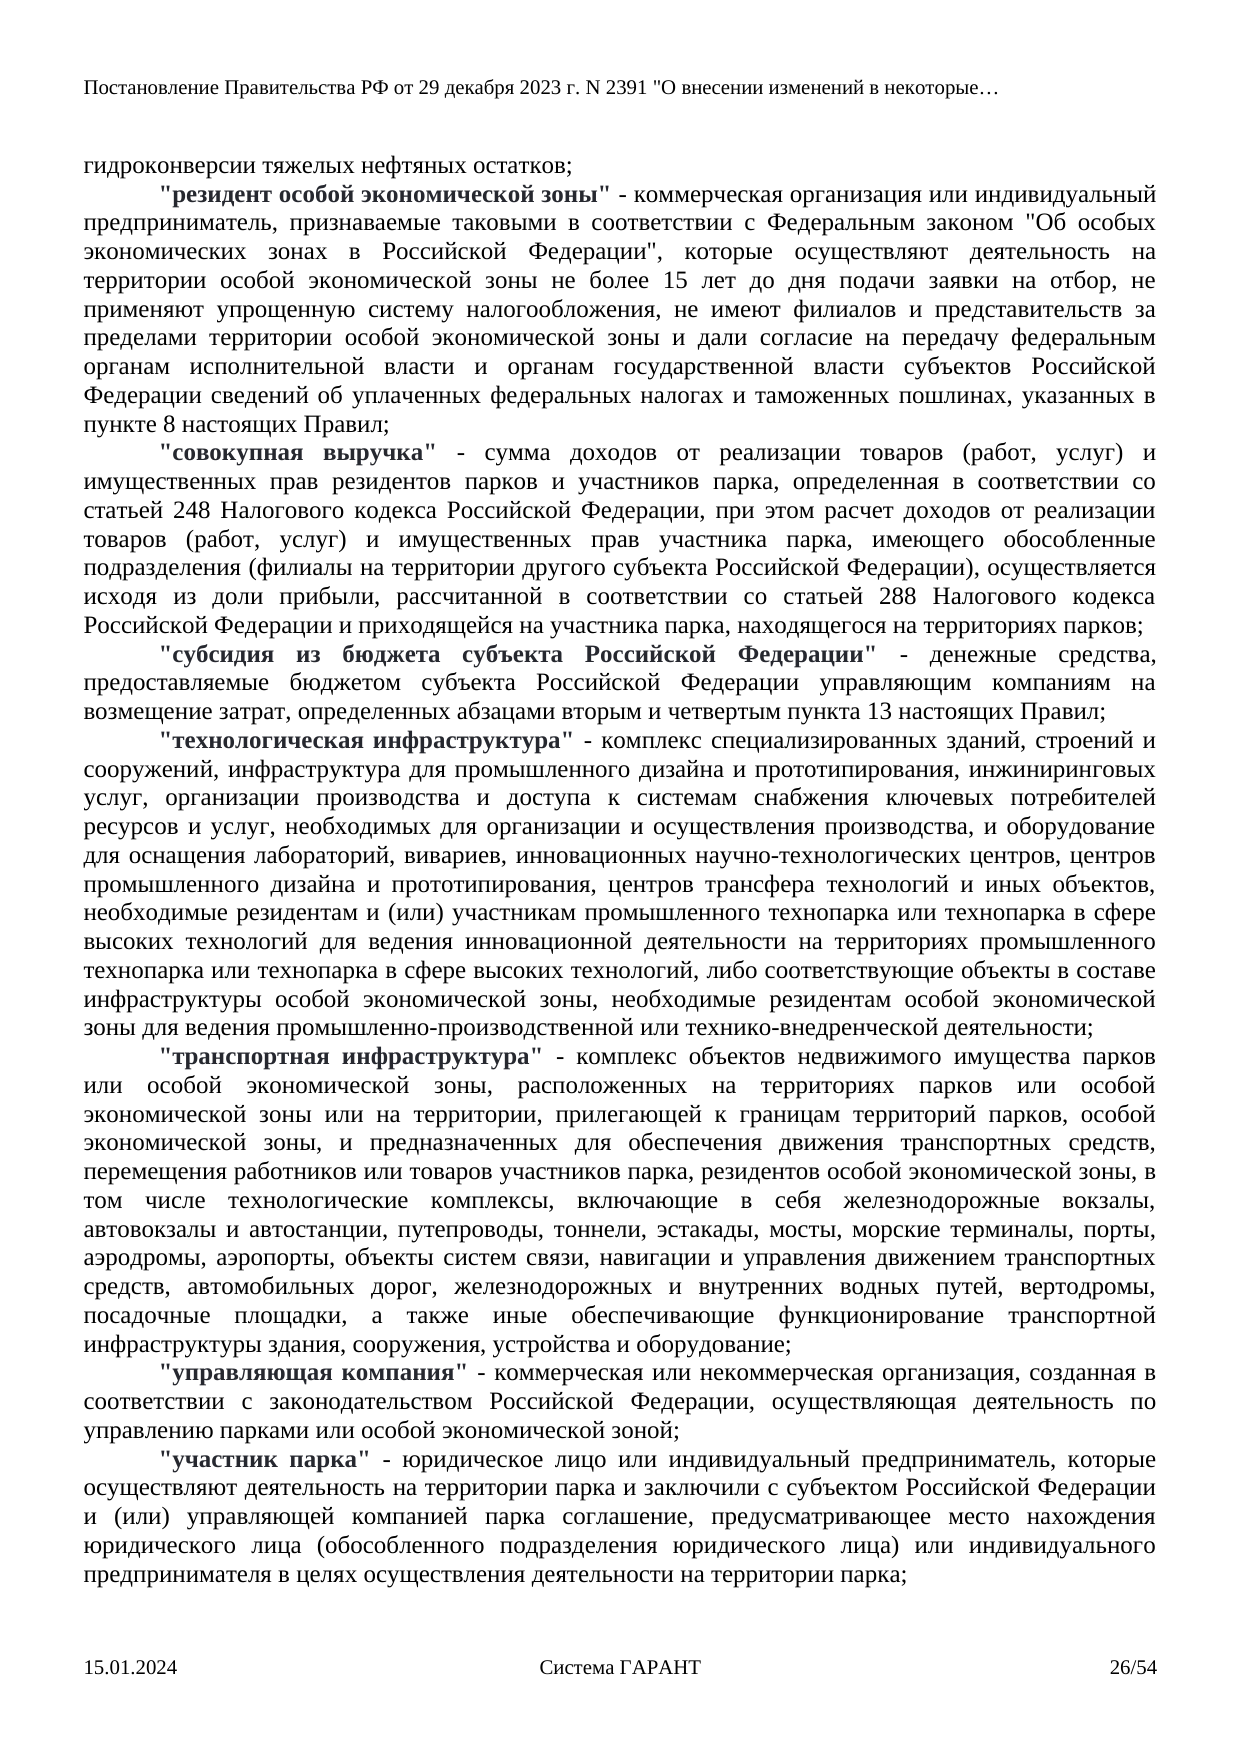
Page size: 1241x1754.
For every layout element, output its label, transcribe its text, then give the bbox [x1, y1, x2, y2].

text "резидент особой экономической зоны" - коммерческая организация или индивидуальный предприниматель, признаваемые таковыми в соответствии с Федеральным законом "Об особых экономических зонах в Российской Федерации", которые осуществляют деятельность на территории особой экономической зоны не более 15 лет до дня подачи заявки на отбор, не применяют упрощенную систему налогообложения, не имеют филиалов и представительств за пределами территории особой экономической зоны и дали согласие на передачу федеральным органам исполнительной власти и органам государственной власти субъектов Российской Федерации сведений об уплаченных федеральных налогах и таможенных пошлинах, указанных в пункте 8 настоящих Правил; [83, 179, 1157, 437]
text "субсидия из бюджета субъекта Российской Федерации" - денежные средства, предоставляемые бюджетом субъекта Российской Федерации управляющим компаниям на возмещение затрат, определенных абзацами вторым и четвертым пункта 13 настоящих Правил; [83, 639, 1157, 725]
text "совокупная выручка" - сумма доходов от реализации товаров (работ, услуг) и имущественных прав резидентов парков и участников парка, определенная в соответствии со статьей 248 Налогового кодекса Российской Федерации, при этом расчет доходов от реализации товаров (работ, услуг) и имущественных прав участника парка, имеющего обособленные подразделения (филиалы на территории другого субъекта Российской Федерации), осуществляется исходя из доли прибыли, рассчитанной в соответствии со статьей 288 Налогового кодекса Российской Федерации и приходящейся на участника парка, находящегося на территориях парков; [83, 437, 1157, 639]
text "транспортная инфраструктура" - комплекс объектов недвижимого имущества парков или особой экономической зоны, расположенных на территориях парков или особой экономической зоны или на территории, прилегающей к границам территорий парков, особой экономической зоны, и предназначенных для обеспечения движения транспортных средств, перемещения работников или товаров участников парка, резидентов особой экономической зоны, в том числе технологические комплексы, включающие в себя железнодорожные вокзалы, автовокзалы и автостанции, путепроводы, тоннели, эстакады, мосты, морские терминалы, порты, аэродромы, аэропорты, объекты систем связи, навигации и управления движением транспортных средств, автомобильных дорог, железнодорожных и внутренних водных путей, вертодромы, посадочные площадки, а также иные обеспечивающие функционирование транспортной инфраструктуры здания, сооружения, устройства и оборудование; [83, 1041, 1157, 1357]
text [83, 150, 1157, 179]
text "технологическая инфраструктура" - комплекс специализированных зданий, строений и сооружений, инфраструктура для промышленного дизайна и прототипирования, инжиниринговых услуг, организации производства и доступа к системам снабжения ключевых потребителей ресурсов и услуг, необходимых для организации и осуществления производства, и оборудование для оснащения лабораторий, вивариев, инновационных научно-технологических центров, центров промышленного дизайна и прототипирования, центров трансфера технологий и иных объектов, необходимые резидентам и (или) участникам промышленного технопарка или технопарка в сфере высоких технологий для ведения инновационной деятельности на территориях промышленного технопарка или технопарка в сфере высоких технологий, либо соответствующие объекты в составе инфраструктуры особой экономической зоны, необходимые резидентам особой экономической зоны для ведения промышленно-производственной или технико-внедренческой деятельности; [83, 725, 1157, 1041]
text "управляющая компания" - коммерческая или некоммерческая организация, созданная в соответствии с законодательством Российской Федерации, осуществляющая деятельность по управлению парками или особой экономической зоной; [83, 1357, 1157, 1444]
text "участник парка" - юридическое лицо или индивидуальный предприниматель, которые осуществляют деятельность на территории парка и заключили с субъектом Российской Федерации и (или) управляющей компанией парка соглашение, предусматривающее место нахождения юридического лица (обособленного подразделения юридического лица) или индивидуального предпринимателя в целях осуществления деятельности на территории парка; [83, 1444, 1157, 1587]
